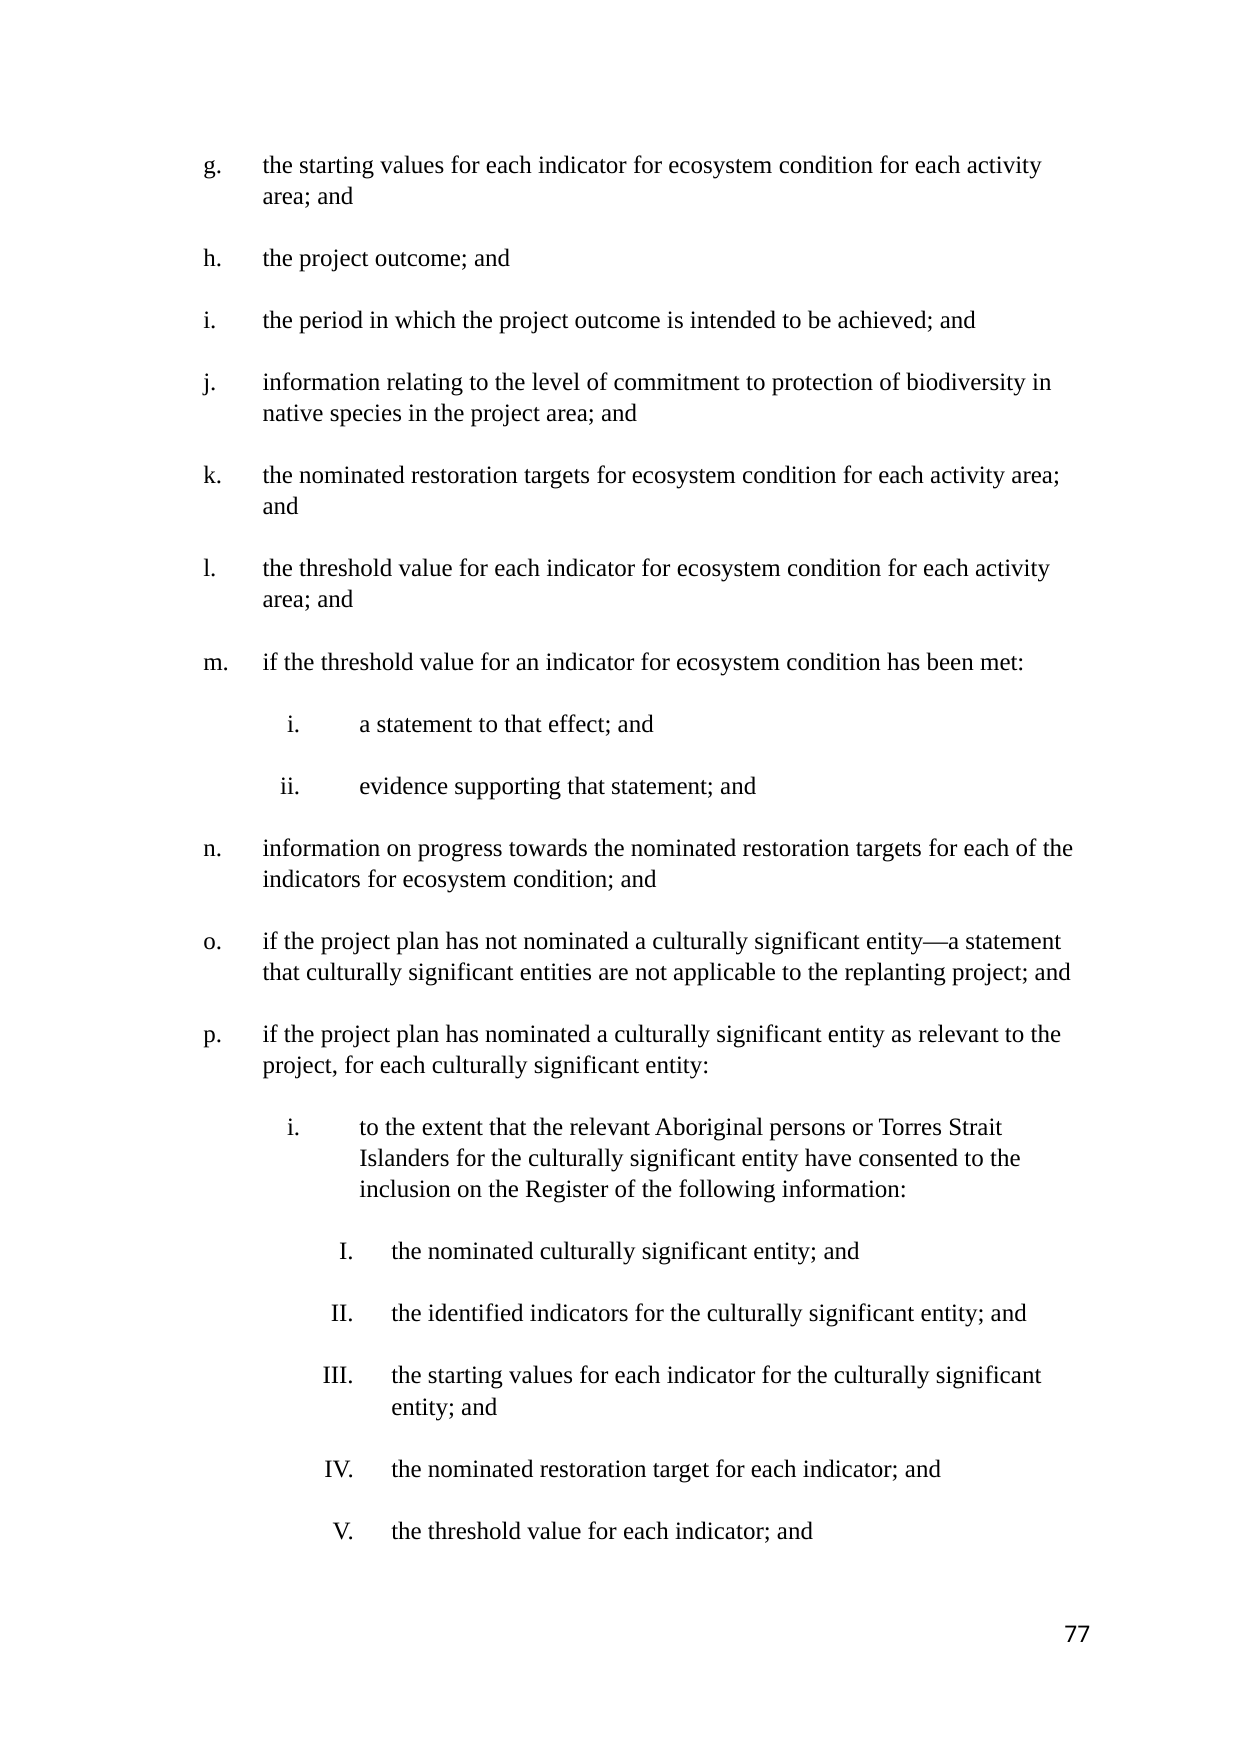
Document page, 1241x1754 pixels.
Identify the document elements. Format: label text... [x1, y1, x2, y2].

list if the threshold value for an indicator for ecosystem condition has been met: [203, 647, 1090, 675]
list the starting values for each indicator for the culturally significant entity; and [353, 1361, 1090, 1420]
list information relating to the level of commitment to protection of biodiversity in native species in the project area; and [203, 367, 1090, 427]
list the nominated restoration target for each indicator; and [353, 1454, 1090, 1482]
list the project outcome; and [203, 243, 1090, 272]
list the identified indicators for the culturally significant entity; and [353, 1298, 1090, 1327]
list the nominated culturally significant entity; and [353, 1236, 1090, 1265]
list the period in which the project outcome is intended to be achieved; and [203, 305, 1090, 334]
list the threshold value for each indicator; and [353, 1516, 1090, 1544]
list if the project plan has nominated a culturally significant entity as relevant to the project, for each culturally significant entity: [203, 1019, 1090, 1079]
list the nominated restoration targets for ecosystem condition for each activity area; and [203, 460, 1090, 520]
list a statement to that effect; and [300, 709, 1090, 737]
list evidence supporting that statement; and [300, 771, 1090, 799]
list information on progress towards the nominated restoration targets for each of the indicators for ecosystem condition; and [203, 833, 1090, 893]
list to the extent that the relevant Aboriginal persons or Torres Strait Islanders for the culturally significant entity have consented to the inclusion on the Register of the following information: [300, 1112, 1090, 1203]
list the starting values for each indicator for ecosystem condition for each activity area; and [203, 150, 1090, 210]
list the threshold value for each indicator for ecosystem condition for each activity area; and [203, 553, 1090, 613]
list if the project plan has not nominated a culturally significant entity—a statement that culturally significant entities are not applicable to the replanting project; and [203, 926, 1090, 986]
